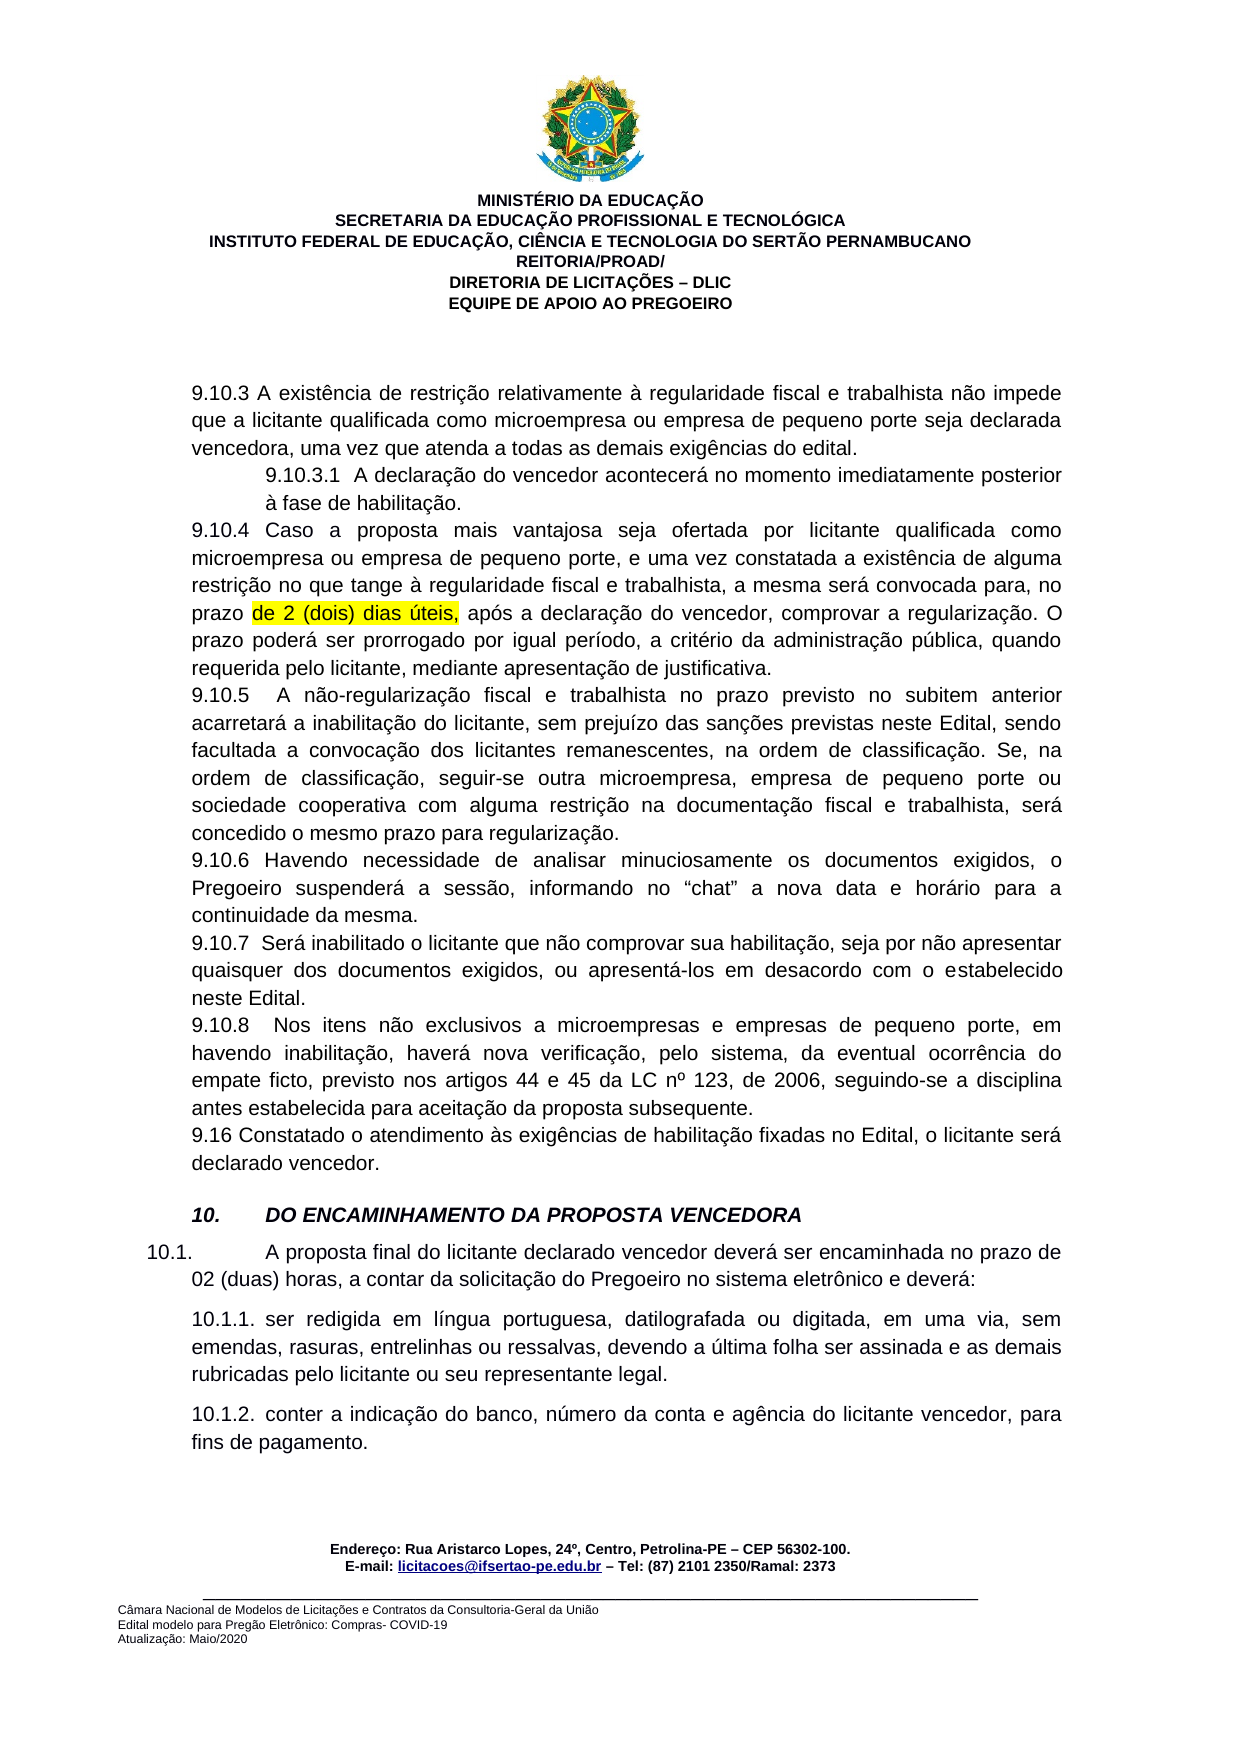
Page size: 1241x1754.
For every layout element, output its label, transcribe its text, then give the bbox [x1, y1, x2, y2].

list conter a indicação do banco, número da conta e agência do licitante vencedor, para fins de pagamento. [191, 1402, 1063, 1454]
picture [536, 75, 645, 182]
list 9.10.6 Havendo necessidade de analisar minuciosamente os documentos exigidos, o Pregoeiro suspenderá a sessão, informando no “chat” a nova data e horário para a continuidade da mesma. [191, 848, 1063, 927]
list A proposta final do licitante declarado vencedor deverá ser encaminhada no prazo de 02 (duas) horas, a contar da solicitação do Pregoeiro no sistema eletrônico e deverá: [146, 1240, 1063, 1291]
list 9.10.3.1 A declaração do vencedor acontecerá no momento imediatamente posterior à fase de habilitação. [265, 463, 1063, 515]
list 9.10.3 A existência de restrição relativamente à regularidade fiscal e trabalhista não impede que a licitante qualificada como microempresa ou empresa de pequeno porte seja declarada vencedora, uma vez que atenda a todas as demais exigências do edital. [191, 381, 1063, 460]
list 9.16 Constatado o atendimento às exigências de habilitação fixadas no Edital, o licitante será declarado vencedor. [191, 1123, 1063, 1175]
list ser redigida em língua portuguesa, datilografada ou digitada, em uma via, sem emendas, rasuras, entrelinhas ou ressalvas, devendo a última folha ser assinada e as demais rubricadas pelo licitante ou seu representante legal. [191, 1307, 1063, 1386]
list DO ENCAMINHAMENTO DA PROPOSTA VENCEDORA [191, 1203, 1063, 1227]
list 9.10.8 Nos itens não exclusivos a microempresas e empresas de pequeno porte, em havendo inabilitação, haverá nova verificação, pelo sistema, da eventual ocorrência do empate ficto, previsto nos artigos 44 e 45 da LC nº 123, de 2006, seguindo-se a disciplina antes estabelecida para aceitação da proposta subsequente. [191, 1013, 1063, 1120]
list 9.10.4 Caso a proposta mais vantajosa seja ofertada por licitante qualificada como microempresa ou empresa de pequeno porte, e uma vez constatada a existência de alguma restrição no que tange à regularidade fiscal e trabalhista, a mesma será convocada para, no prazo de 2 (dois) dias úteis, após a declaração do vencedor, comprovar a regularização. O prazo poderá ser prorrogado por igual período, a critério da administração pública, quando requerida pelo licitante, mediante apresentação de justificativa. [191, 518, 1063, 680]
list 9.10.5 A não-regularização fiscal e trabalhista no prazo previsto no subitem anterior acarretará a inabilitação do licitante, sem prejuízo das sanções previstas neste Edital, sendo facultada a convocação dos licitantes remanescentes, na ordem de classificação. Se, na ordem de classificação, seguir-se outra microempresa, empresa de pequeno porte ou sociedade cooperativa com alguma restrição na documentação fiscal e trabalhista, será concedido o mesmo prazo para regularização. [191, 683, 1063, 845]
list 9.10.7 Será inabilitado o licitante que não comprovar sua habilitação, seja por não apresentar quaisquer dos documentos exigidos, ou apresentá-los em desacordo com o estabelecido neste Edital. [191, 931, 1063, 1010]
